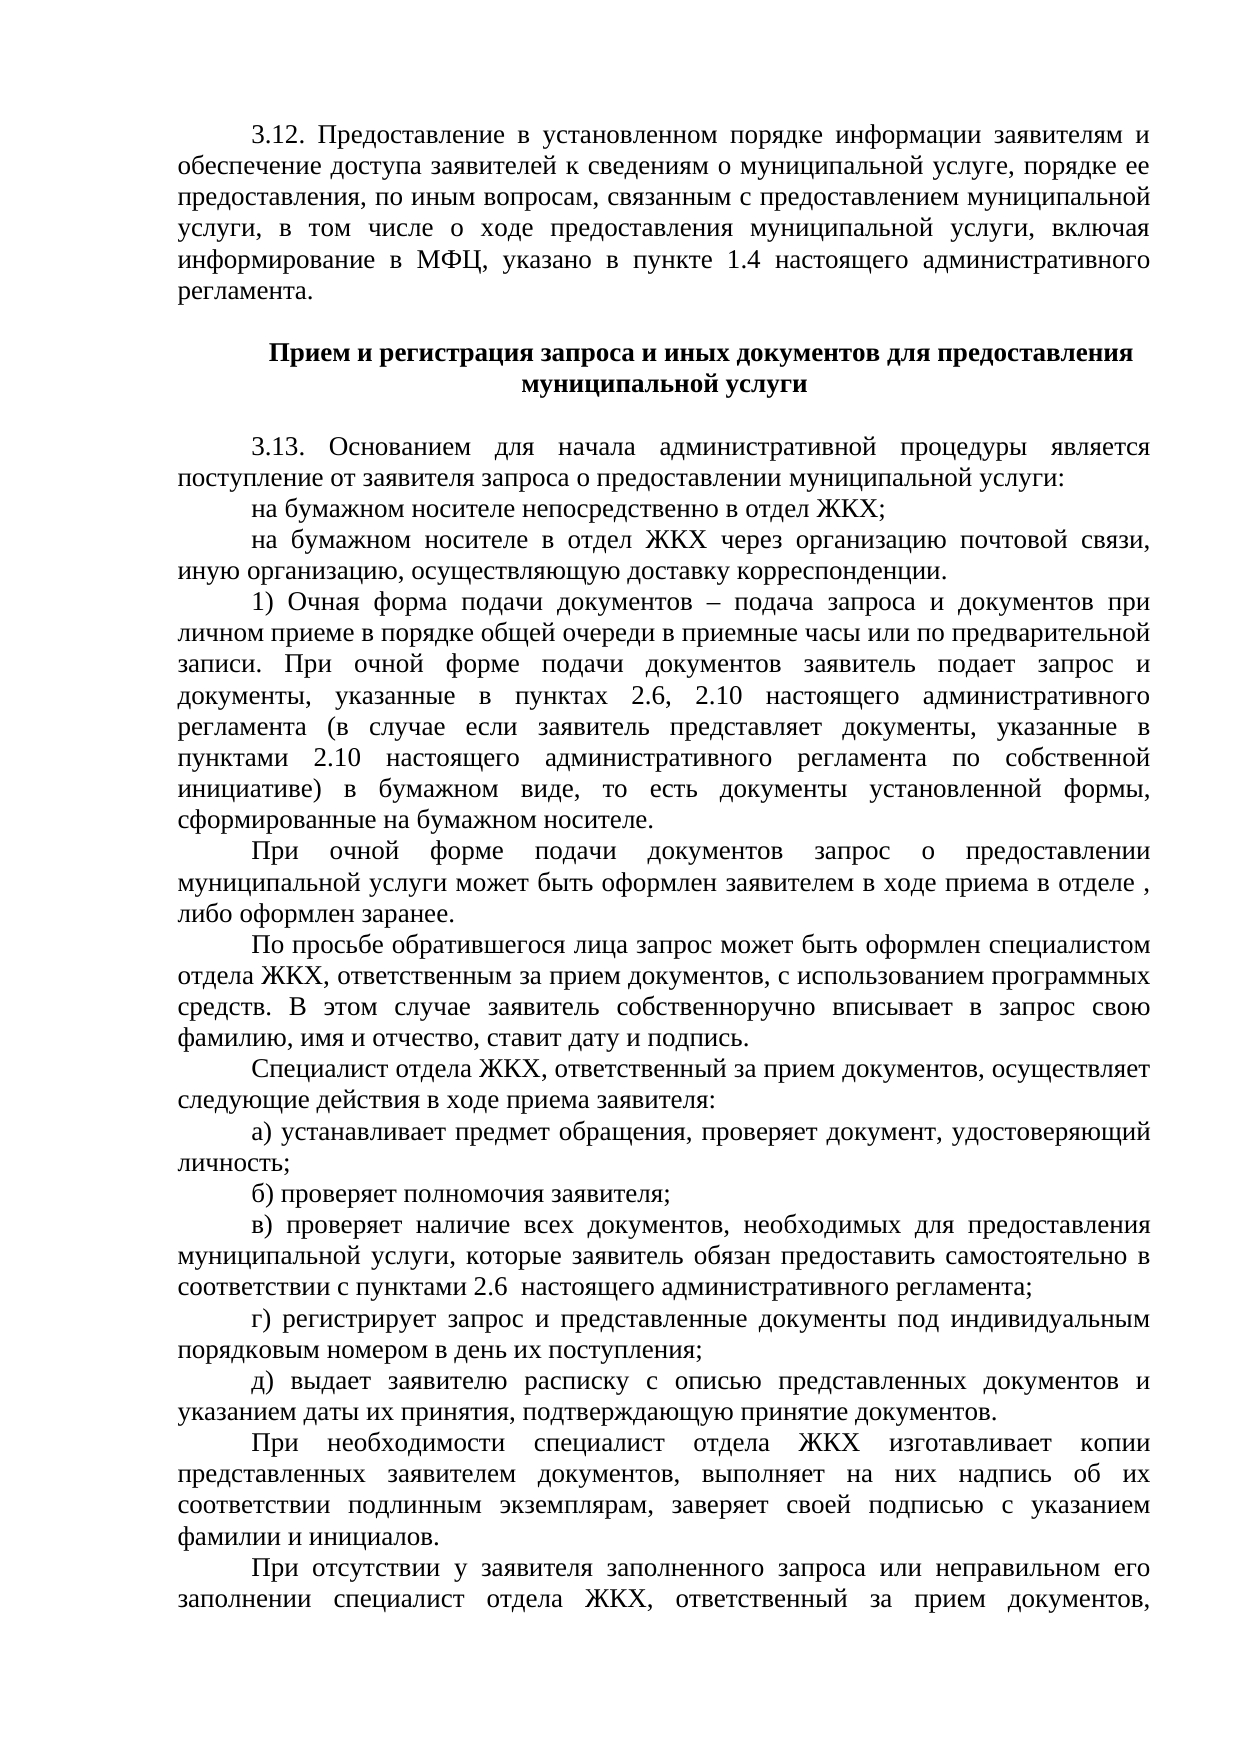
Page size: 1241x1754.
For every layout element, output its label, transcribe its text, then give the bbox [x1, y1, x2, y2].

text на бумажном носителе непосредственно в отдел ЖКХ; [177, 492, 1152, 523]
text д) выдает заявителю расписку с описью представленных документов и указанием даты их принятия, подтверждающую принятие документов. [177, 1364, 1152, 1426]
text 3.13. Основанием для начала административной процедуры является поступление от заявителя запроса о предоставлении муниципальной услуги: [177, 429, 1152, 492]
text г) регистрирует запрос и представленные документы под индивидуальным порядковым номером в день их поступления; [177, 1302, 1152, 1364]
text 1) Очная форма подачи документов – подача запроса и документов при личном приеме в порядке общей очереди в приемные часы или по предварительной записи. При очной форме подачи документов заявитель подает запрос и документы, указанные в пунктах 2.6, 2.10 настоящего административного регламента (в случае если заявитель представляет документы, указанные в пунктами 2.10 настоящего административного регламента по собственной инициативе) в бумажном виде, то есть документы установленной формы, сформированные на бумажном носителе. [177, 585, 1152, 834]
text в) проверяет наличие всех документов, необходимых для предоставления муниципальной услуги, которые заявитель обязан предоставить самостоятельно в соответствии с пунктами 2.6 настоящего административного регламента; [177, 1208, 1152, 1302]
text При очной форме подачи документов запрос о предоставлении муниципальной услуги может быть оформлен заявителем в ходе приема в отделе , либо оформлен заранее. [177, 834, 1152, 928]
text По просьбе обратившегося лица запрос может быть оформлен специалистом отдела ЖКХ, ответственным за прием документов, с использованием программных средств. В этом случае заявитель собственноручно вписывает в запрос свою фамилию, имя и отчество, ставит дату и подпись. [177, 928, 1152, 1052]
text Специалист отдела ЖКХ, ответственный за прием документов, осуществляет следующие действия в ходе приема заявителя: [177, 1052, 1152, 1115]
text на бумажном носителе в отдел ЖКХ через организацию почтовой связи, иную организацию, осуществляющую доставку корреспонденции. [177, 523, 1152, 585]
text Прием и регистрация запроса и иных документов для предоставления муниципальной услуги [177, 336, 1152, 398]
text б) проверяет полномочия заявителя; [177, 1177, 1152, 1208]
text При необходимости специалист отдела ЖКХ изготавливает копии представленных заявителем документов, выполняет на них надпись об их соответствии подлинным экземплярам, заверяет своей подписью с указанием фамилии и инициалов. [177, 1426, 1152, 1551]
text а) устанавливает предмет обращения, проверяет документ, удостоверяющий личность; [177, 1115, 1152, 1177]
text 3.12. Предоставление в установленном порядке информации заявителям и обеспечение доступа заявителей к сведениям о муниципальной услуге, порядке ее предоставления, по иным вопросам, связанным с предоставлением муниципальной услуги, в том числе о ходе предоставления муниципальной услуги, включая информирование в МФЦ, указано в пункте 1.4 настоящего административного регламента. [177, 118, 1152, 305]
